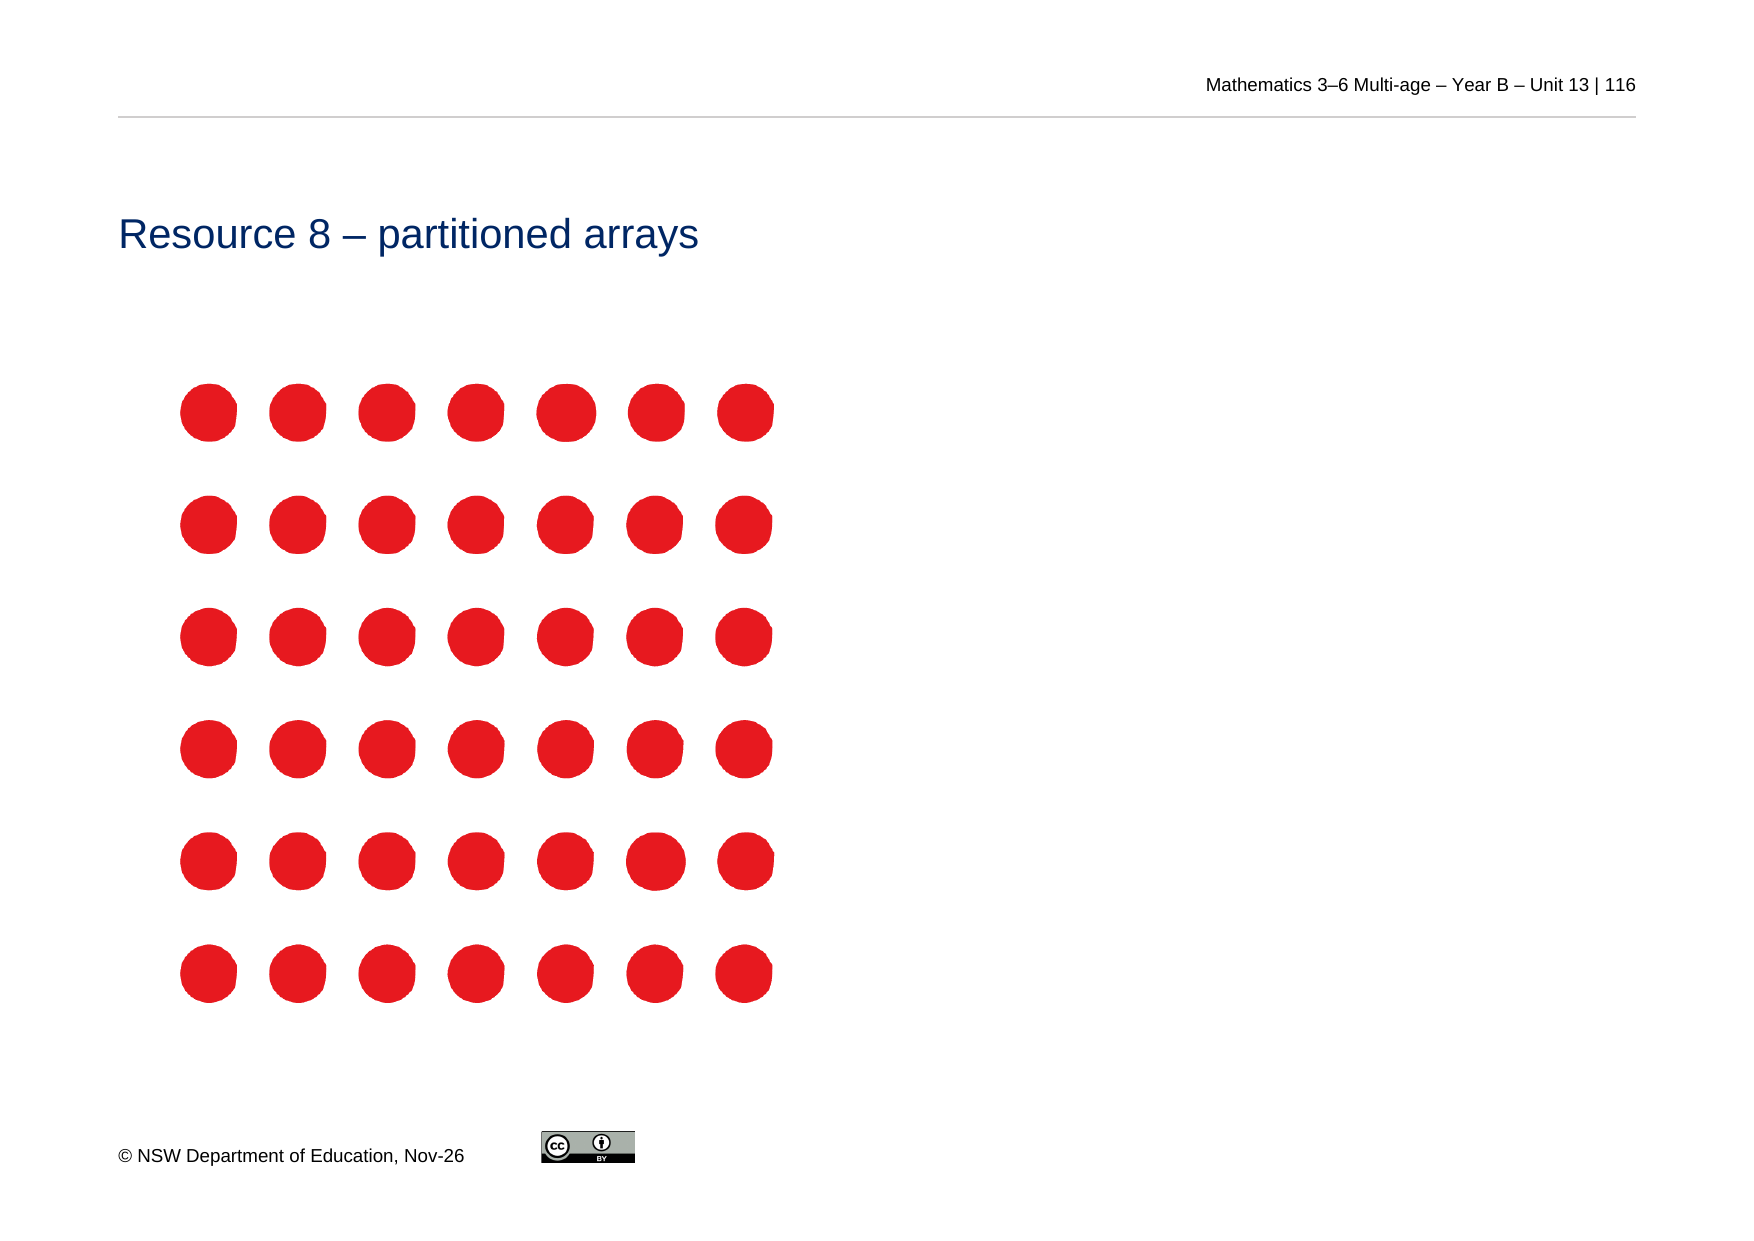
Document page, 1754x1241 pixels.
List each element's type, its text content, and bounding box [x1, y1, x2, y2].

subtitle Resource 8 – partitioned arrays [118, 209, 1636, 257]
picture [118, 318, 836, 1055]
picture [541, 1131, 635, 1163]
